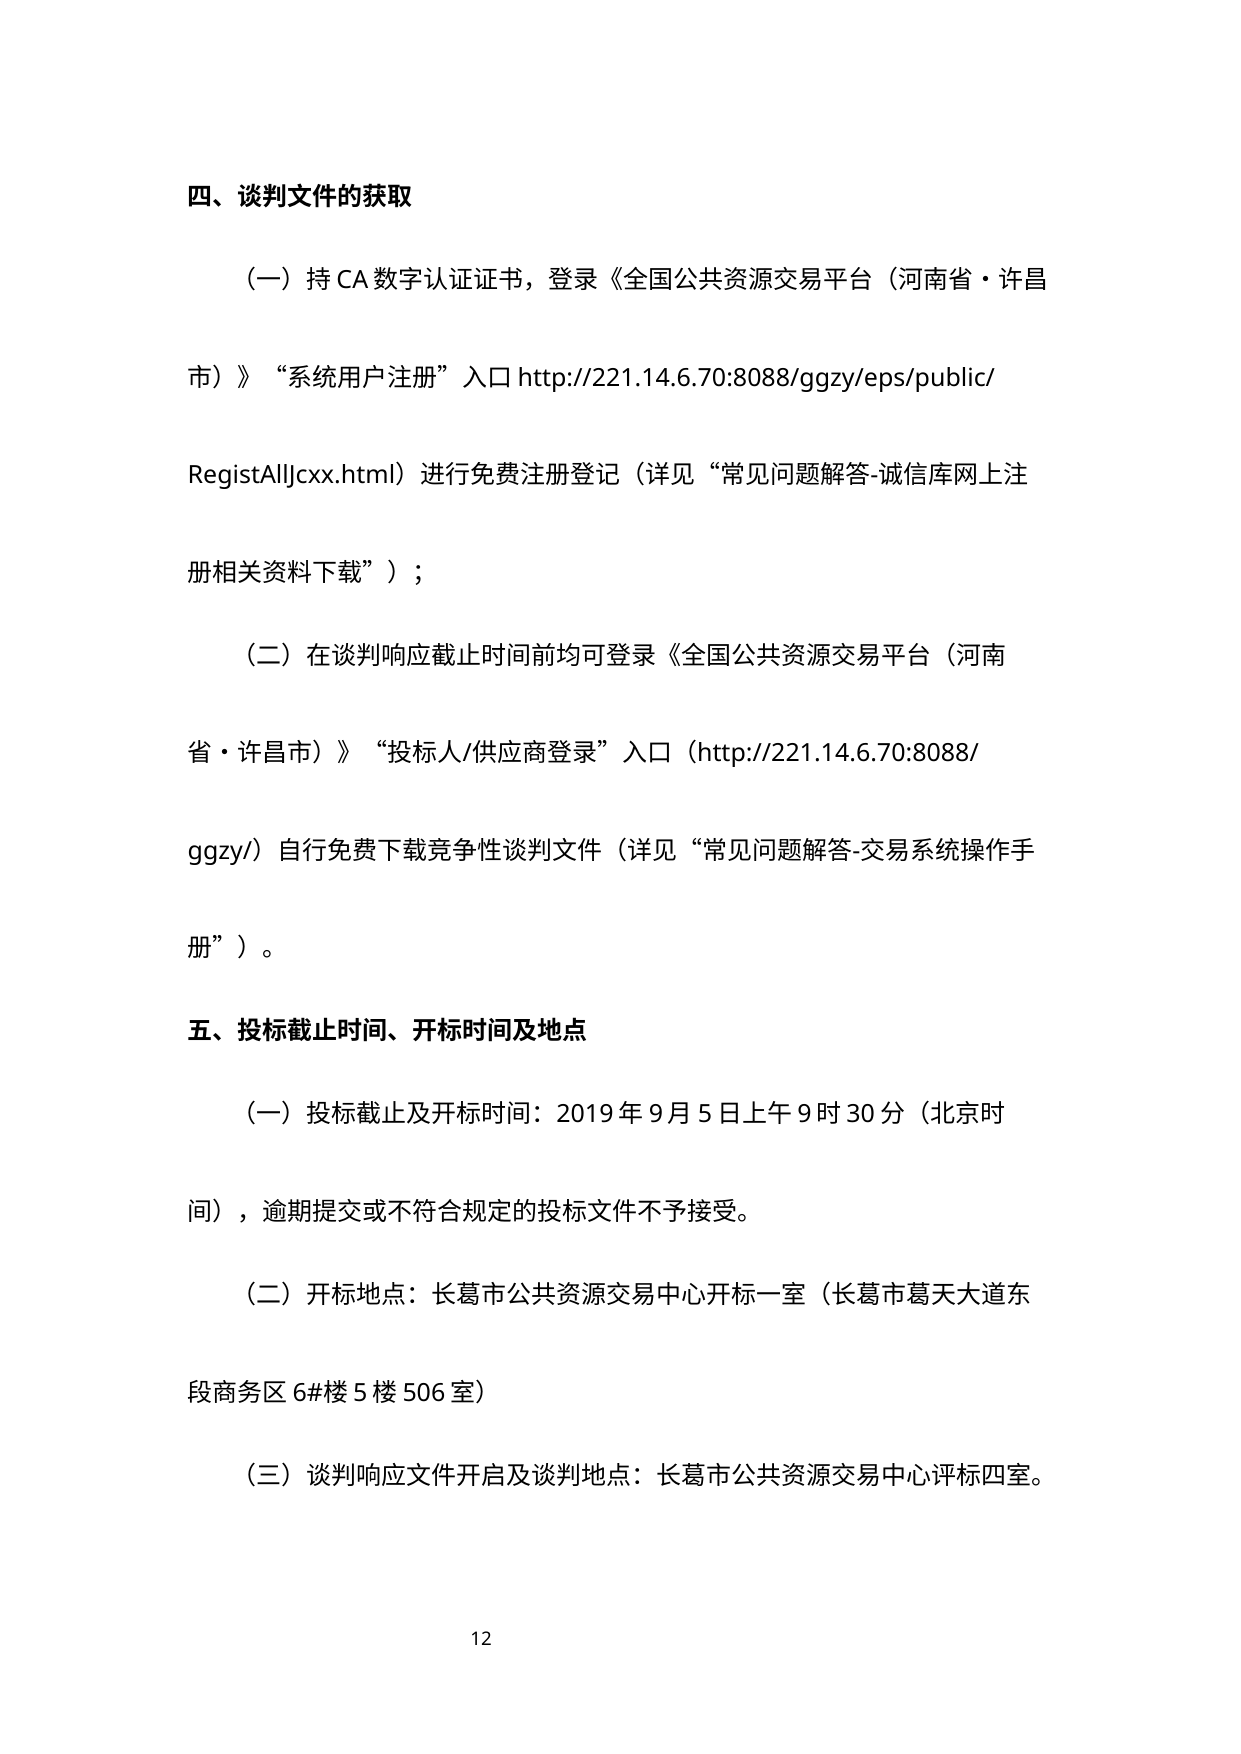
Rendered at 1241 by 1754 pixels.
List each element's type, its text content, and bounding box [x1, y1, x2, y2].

text （三）谈判响应文件开启及谈判地点：长葛市公共资源交易中心评标四室。 [187, 1441, 1053, 1506]
text （二）开标地点：长葛市公共资源交易中心开标一室（长葛市葛天大道东段商务区6#楼5楼506室） [187, 1260, 1053, 1423]
text （一）投标截止及开标时间：2019年9月5日上午9时30分（北京时间），逾期提交或不符合规定的投标文件不予接受。 [187, 1079, 1053, 1242]
text 五、投标截止时间、开标时间及地点 [187, 996, 1053, 1061]
text 四、谈判文件的获取 [187, 162, 1053, 227]
text （二）在谈判响应截止时间前均可登录《全国公共资源交易平台（河南省•许昌市）》“投标人/供应商登录”入口（http://221.14.6.70:8088/ggzy/）自行免费下载竞争性谈判文件（详见“常见问题解答-交易系统操作手册”）。 [187, 621, 1053, 978]
text （一）持CA数字认证证书，登录《全国公共资源交易平台（河南省•许昌市）》“系统用户注册”入口http://221.14.6.70:8088/ggzy/eps/public/RegistAllJcxx.html）进行免费注册登记（详见“常见问题解答-诚信库网上注册相关资料下载”）； [187, 245, 1053, 603]
